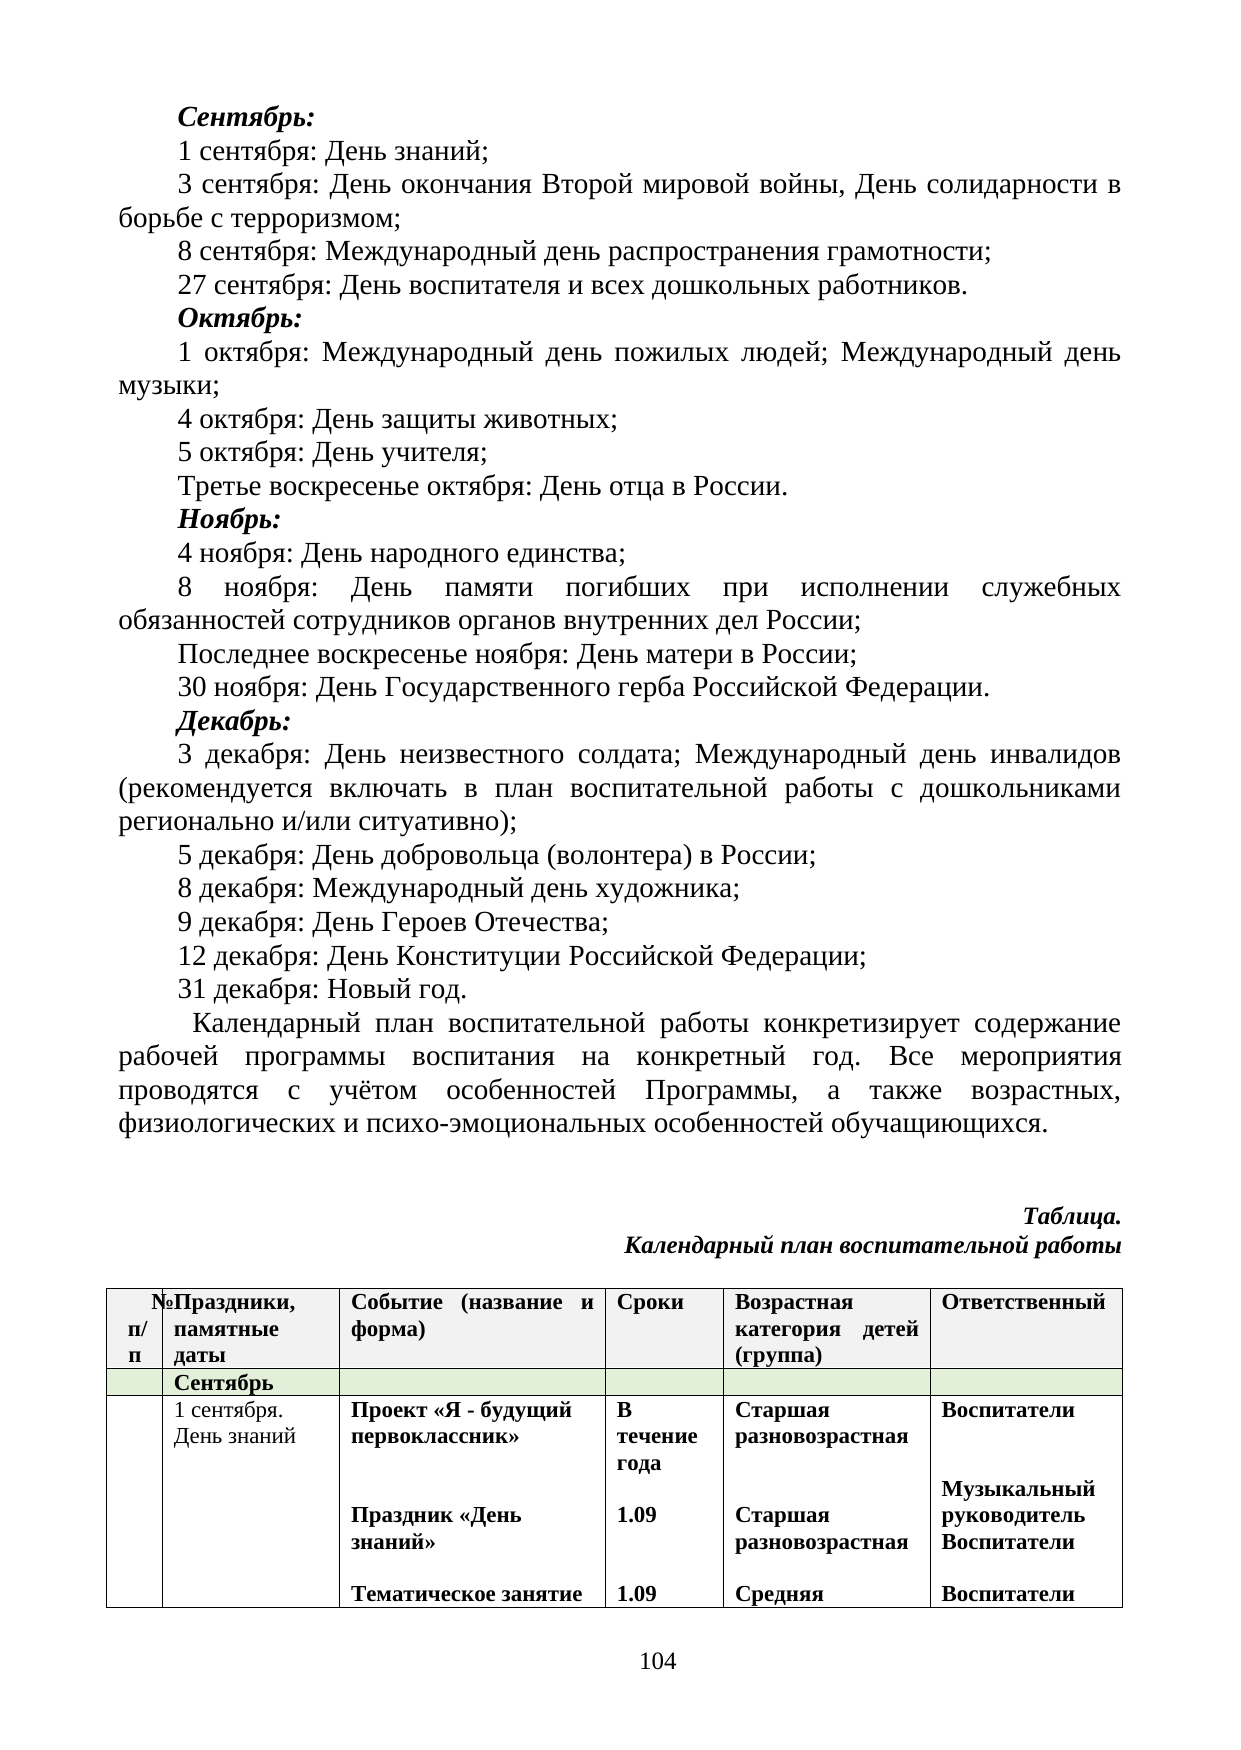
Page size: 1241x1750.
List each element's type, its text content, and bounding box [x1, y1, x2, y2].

text Последнее воскресенье ноября: День матери в России; [118, 636, 1122, 669]
text Таблица. [118, 1201, 1122, 1230]
table_header Событие (название и форма) [340, 1289, 605, 1367]
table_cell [931, 1396, 1122, 1607]
text 8 декабря: Международный день художника; [118, 871, 1122, 904]
text Ноябрь: [118, 502, 1122, 535]
table_cell Сентябрь [163, 1369, 339, 1395]
text 4 октября: День защиты животных; [118, 401, 1122, 434]
table_cell [724, 1369, 930, 1395]
table_header Ответственный [931, 1289, 1122, 1367]
text 27 сентября: День воспитателя и всех дошкольных работников. [118, 267, 1122, 300]
text 3 декабря: День неизвестного солдата; Международный день инвалидов (рекомендуется включать в план воспитательной работы с дошкольниками регионально и/или ситуативно); [118, 736, 1122, 837]
text 31 декабря: Новый год. [118, 971, 1122, 1005]
text Октябрь: [118, 300, 1122, 334]
text Декабрь: [118, 703, 1122, 736]
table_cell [606, 1396, 723, 1607]
text 8 ноября: День памяти погибших при исполнении служебных обязанностей сотрудников органов внутренних дел России; [118, 569, 1122, 636]
text 1 октября: Международный день пожилых людей; Международный день музыки; [118, 334, 1122, 401]
text 5 октября: День учителя; [118, 434, 1122, 468]
text 1 сентября: День знаний; [118, 133, 1122, 166]
table_header Праздники, памятные даты [163, 1289, 339, 1367]
text 12 декабря: День Конституции Российской Федерации; [118, 938, 1122, 971]
table_header № п/п [107, 1289, 162, 1367]
text 30 ноября: День Государственного герба Российской Федерации. [118, 669, 1122, 703]
table_cell [931, 1369, 1122, 1395]
text 5 декабря: День добровольца (волонтера) в России; [118, 837, 1122, 871]
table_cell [724, 1396, 930, 1607]
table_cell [340, 1396, 605, 1607]
text Третье воскресенье октября: День отца в России. [118, 468, 1122, 502]
table_header Сроки [606, 1289, 723, 1367]
text 3 сентября: День окончания Второй мировой войны, День солидарности в борьбе с терроризмом; [118, 166, 1122, 233]
text 9 декабря: День Героев Отечества; [118, 904, 1122, 938]
text Календарный план воспитательной работы [118, 1230, 1122, 1259]
table_cell [606, 1369, 723, 1395]
text Календарный план воспитательной работы конкретизирует содержание рабочей программы воспитания на конкретный год. Все мероприятия проводятся с учётом особенностей Программы, а также возрастных, физиологических и психо-эмоциональных особенностей обучащиющихся. [118, 1005, 1122, 1139]
table_header Возрастная категория детей (группа) [724, 1289, 930, 1367]
text 4 ноября: День народного единства; [118, 535, 1122, 569]
table_cell [107, 1396, 162, 1607]
table_cell [340, 1369, 605, 1395]
text 8 сентября: Международный день распространения грамотности; [118, 233, 1122, 267]
table_cell [107, 1369, 162, 1395]
text Сентябрь: [118, 99, 1122, 133]
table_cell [163, 1396, 339, 1607]
